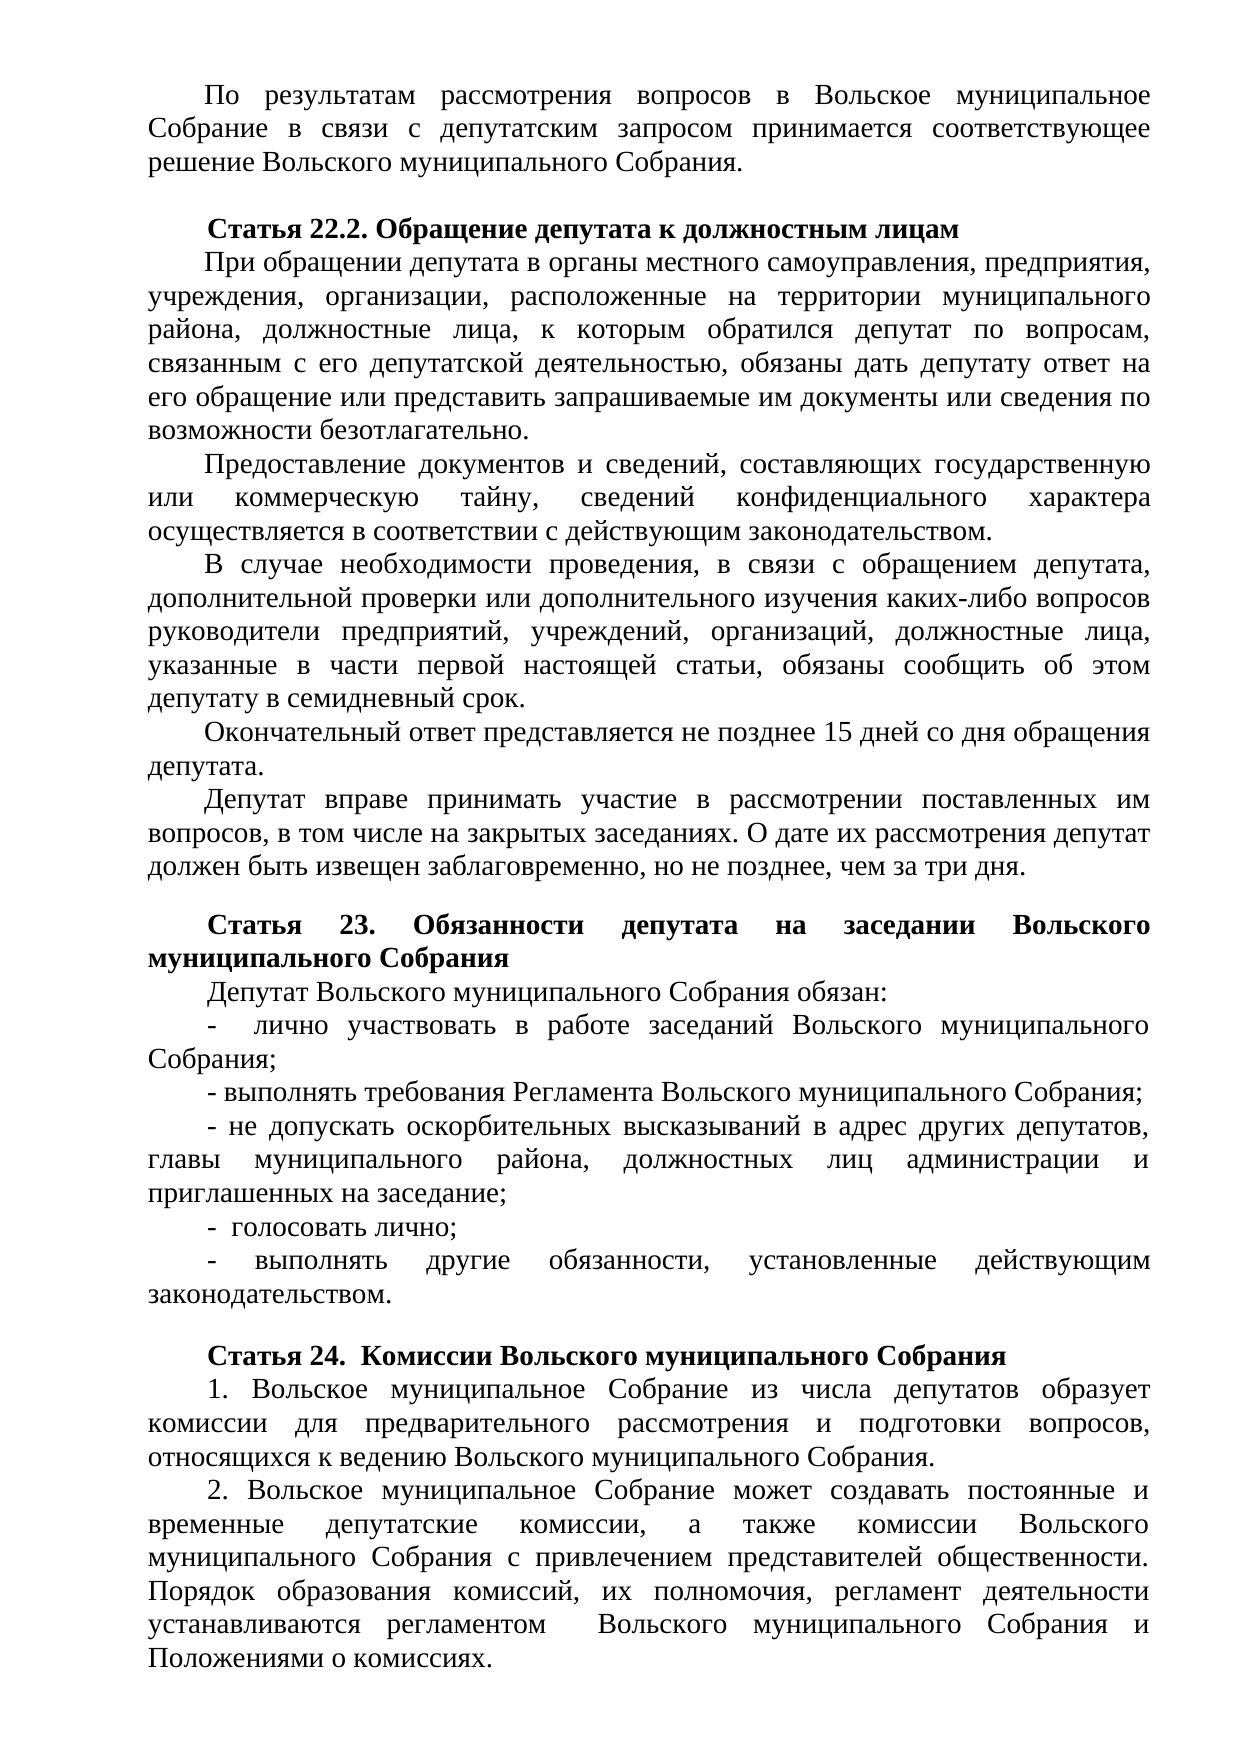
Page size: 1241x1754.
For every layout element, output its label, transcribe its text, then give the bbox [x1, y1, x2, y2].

text При обращении депутата в органы местного самоуправления, предприятия, учреждения, организации, расположенные на территории муниципального района, должностные лица, к которым обратился депутат по вопросам, связанным с его депутатской деятельностью, обязаны дать депутату ответ на его обращение или представить запрашиваемые им документы или сведения по возможности безотлагательно. [148, 244, 1152, 446]
text По результатам рассмотрения вопросов в Вольское муниципальное Собрание в связи с депутатским запросом принимается соответствующее решение Вольского муниципального Собрания. [148, 77, 1152, 177]
subtitle Статья 24. Комиссии Вольского муниципального Собрания [148, 1338, 1152, 1372]
text 2. Вольское муниципальное Собрание может создавать постоянные и временные депутатские комиссии, а также комиссии Вольского муниципального Собрания с привлечением представителей общественности. Порядок образования комиссий, их полномочия, регламент деятельности устанавливаются регламентом Вольского муниципального Собрания и Положениями о комиссиях. [148, 1472, 1150, 1673]
text - выполнять требования Регламента Вольского муниципального Собрания; [148, 1074, 1150, 1108]
text Окончательный ответ представляется не позднее 15 дней со дня обращения депутата. [148, 714, 1152, 781]
text В случае необходимости проведения, в связи с обращением депутата, дополнительной проверки или дополнительного изучения каких-либо вопросов руководители предприятий, учреждений, организаций, должностные лица, указанные в части первой настоящей статьи, обязаны сообщить об этом депутату в семидневный срок. [148, 546, 1152, 714]
text 1. Вольское муниципальное Собрание из числа депутатов образует комиссии для предварительного рассмотрения и подготовки вопросов, относящихся к ведению Вольского муниципального Собрания. [148, 1372, 1152, 1472]
text - голосовать лично; [148, 1209, 1150, 1242]
text Депутат вправе принимать участие в рассмотрении поставленных им вопросов, в том числе на закрытых заседаниях. О дате их рассмотрения депутат должен быть извещен заблаговременно, но не позднее, чем за три дня. [148, 781, 1152, 882]
text - лично участвовать в работе заседаний Вольского муниципального Собрания; [148, 1007, 1150, 1074]
text - выполнять другие обязанности, установленные действующим законодательством. [148, 1242, 1152, 1309]
text - не допускать оскорбительных высказываний в адрес других депутатов, главы муниципального района, должностных лиц администрации и приглашенных на заседание; [148, 1108, 1150, 1209]
text Депутат Вольского муниципального Собрания обязан: [148, 974, 1150, 1007]
text Статья 22.2. Обращение депутата к должностным лицам [148, 211, 1152, 244]
text Предоставление документов и сведений, составляющих государственную или коммерческую тайну, сведений конфиденциального характера осуществляется в соответствии с действующим законодательством. [148, 446, 1152, 546]
text Статья 23. Обязанности депутата на заседании Вольского муниципального Собрания [148, 907, 1152, 974]
